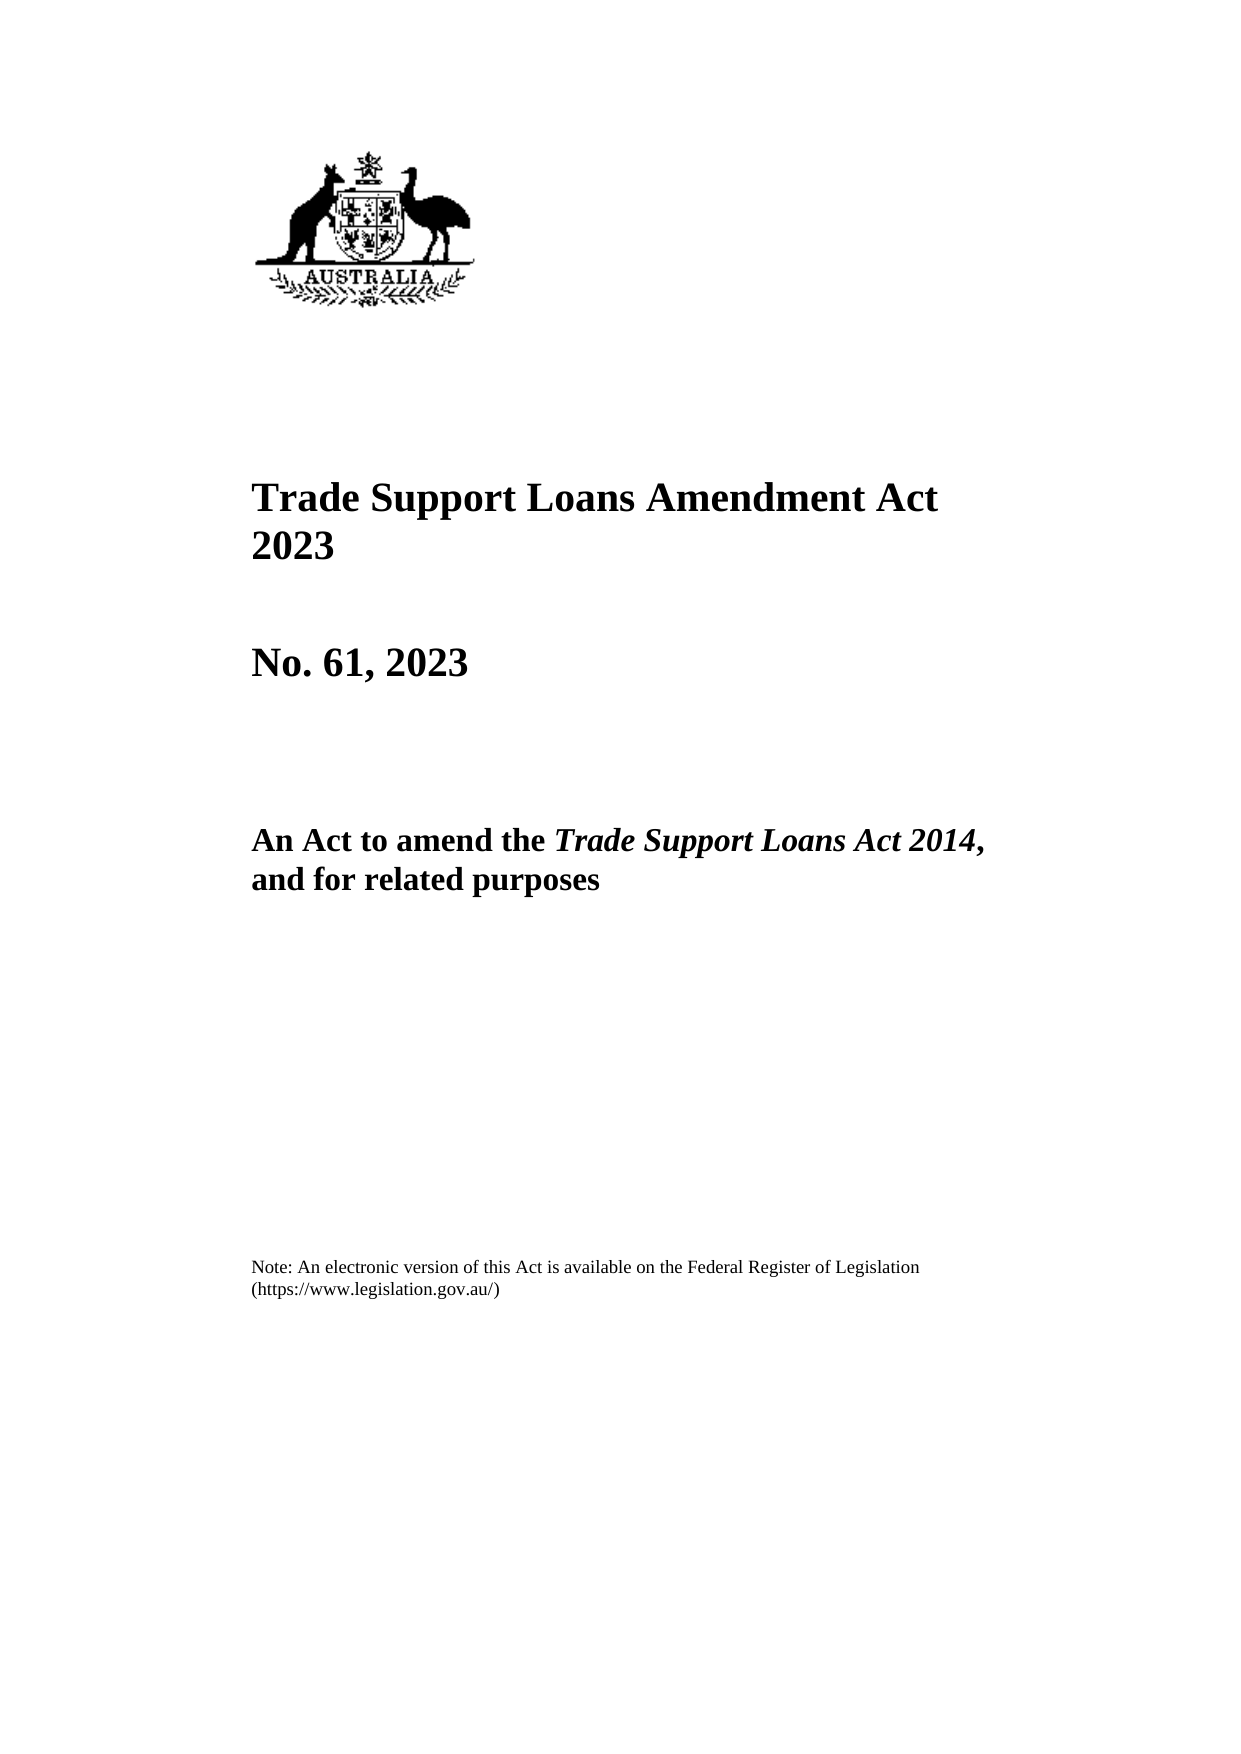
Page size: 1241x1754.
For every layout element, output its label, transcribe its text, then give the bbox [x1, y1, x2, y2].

text No. 61, 2023 [251, 637, 989, 685]
text Trade Support Loans Amendment Act 2023 [251, 473, 989, 568]
text An Act to amend the Trade Support Loans Act 2014, and for related purposes [251, 821, 989, 897]
